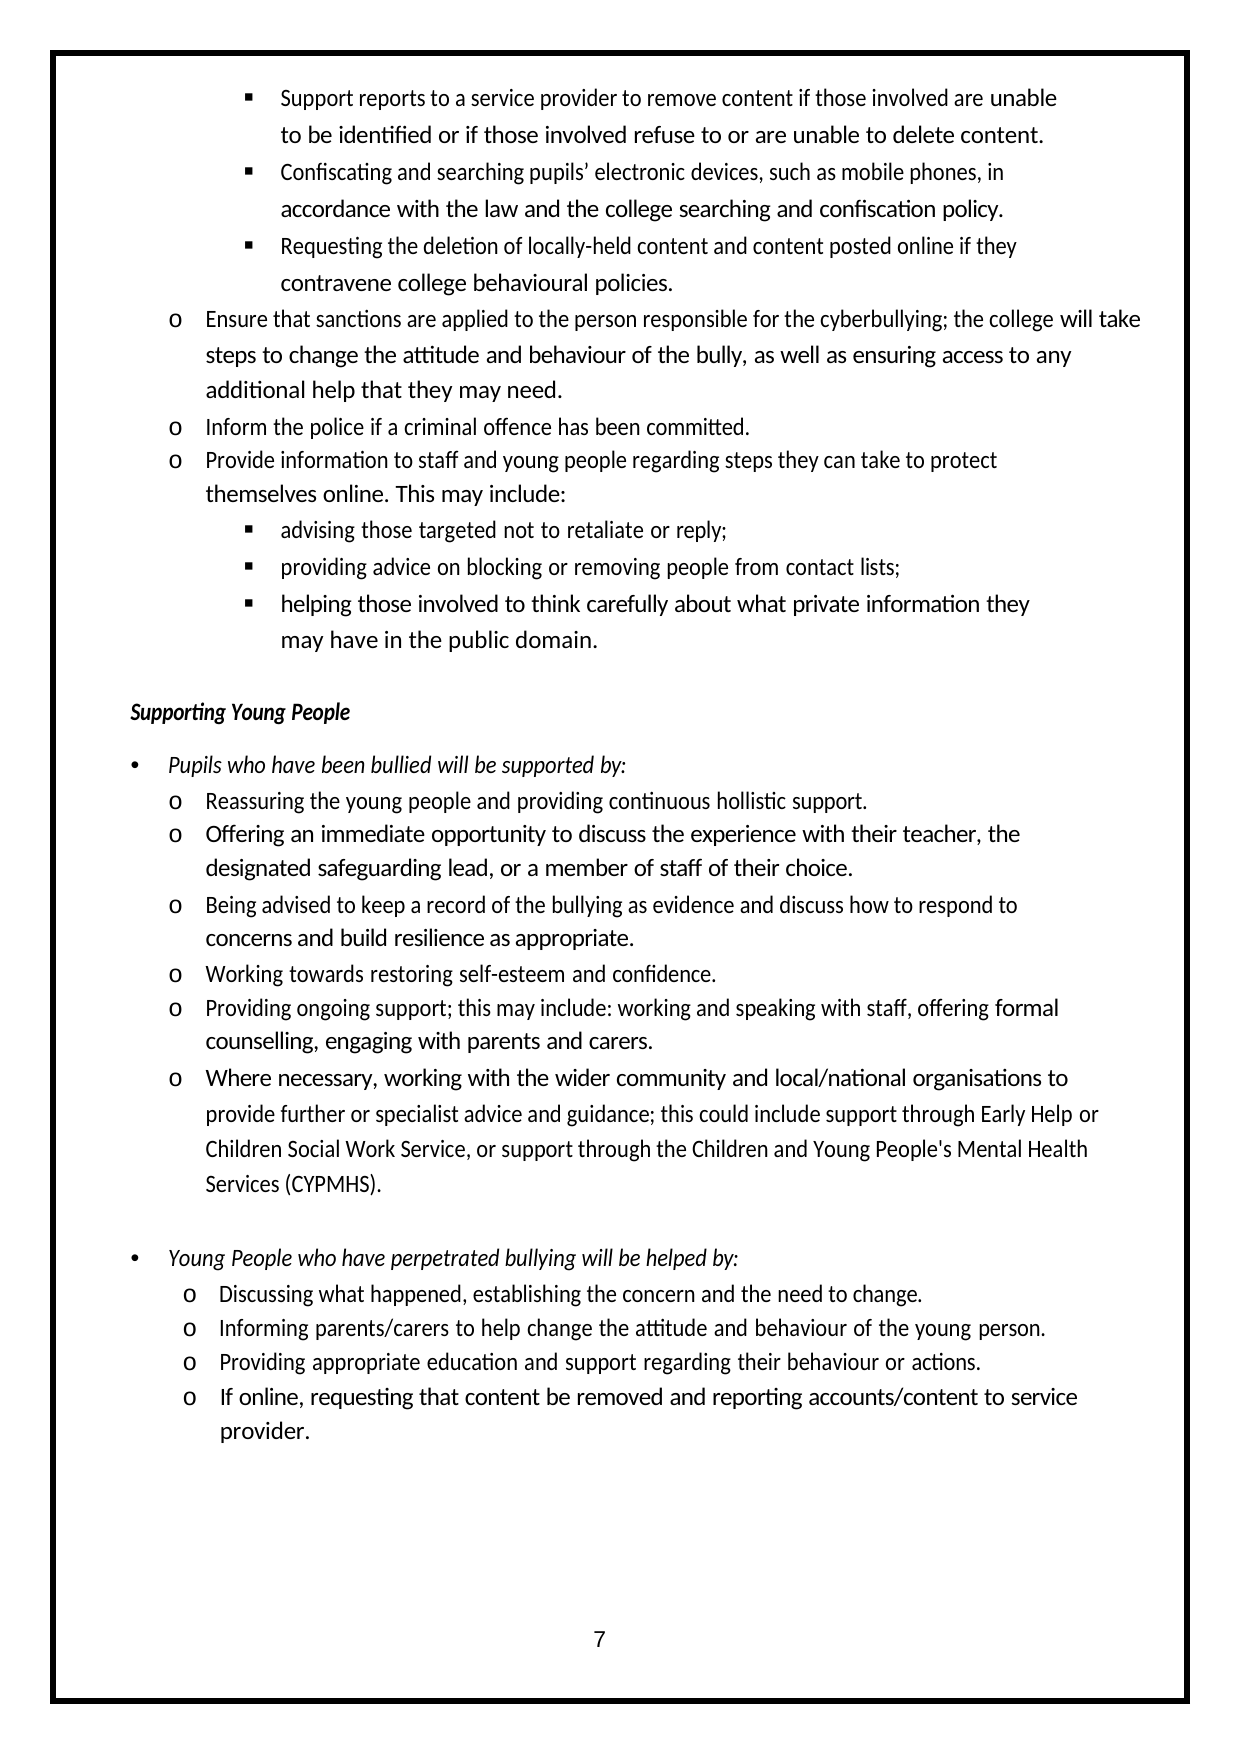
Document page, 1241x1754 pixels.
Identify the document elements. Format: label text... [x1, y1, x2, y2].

list Working towards restoring self-esteem and confidence. [168, 958, 1161, 990]
list Providing appropriate education and support regarding their behaviour or actions. [182, 1346, 1161, 1377]
list Where necessary, working with the wider community and local/national organisations to provide further or specialist advice and guidance; this could include support through Early Help or Children Social Work Service, or support through the Children and Young People's Mental Health Services (CYPMHS). [168, 1062, 1116, 1199]
list Offering an immediate opportunity to discuss the experience with their teacher, the designated safeguarding lead, or a member of staff of their choice. [168, 819, 1053, 882]
list providing advice on blocking or removing people from contact lists; [243, 551, 1161, 582]
list Requesting the deletion of locally-held content and content posted online if they contravene college behavioural policies. [243, 230, 1096, 297]
list Reassuring the young people and providing continuous hollistic support. [168, 785, 1161, 817]
list Inform the police if a criminal offence has been committed. [168, 411, 1161, 443]
list Being advised to keep a record of the bullying as evidence and discuss how to respond to concerns and build resilience as appropriate. [168, 889, 1103, 953]
list Informing parents/carers to help change the attitude and behaviour of the young person. [182, 1312, 1161, 1344]
list If online, requesting that content be removed and reporting accounts/content to service provider. [182, 1382, 1112, 1445]
subtitle Supporting Young People [130, 696, 1161, 727]
list advising those targeted not to retaliate or reply; [243, 514, 1161, 545]
list Discussing what happened, establishing the concern and the need to change. [182, 1279, 1161, 1310]
list Support reports to a service provider to remove content if those involved are unable to be identified or if those involved refuse to or are unable to delete content. [243, 82, 1058, 149]
list Pupils who have been bullied will be supported by: [130, 749, 1161, 779]
list Provide information to staff and young people regarding steps they can take to protect themselves online. This may include: [168, 445, 1082, 508]
list Young People who have perpetrated bullying will be helped by: [130, 1242, 1161, 1273]
list Providing ongoing support; this may include: working and speaking with staff, offering formal counselling, engaging with parents and carers. [168, 992, 1073, 1056]
list Ensure that sanctions are applied to the person responsible for the cyberbullying; the college will take steps to change the attitude and behaviour of the bully, as well as ensuring access to any additional help that they may need. [168, 303, 1146, 404]
list Confiscating and searching pupils’ electronic devices, such as mobile phones, in accordance with the law and the college searching and confiscation policy. [243, 156, 1085, 223]
list helping those involved to think carefully about what private information they may have in the public domain. [243, 588, 1060, 655]
